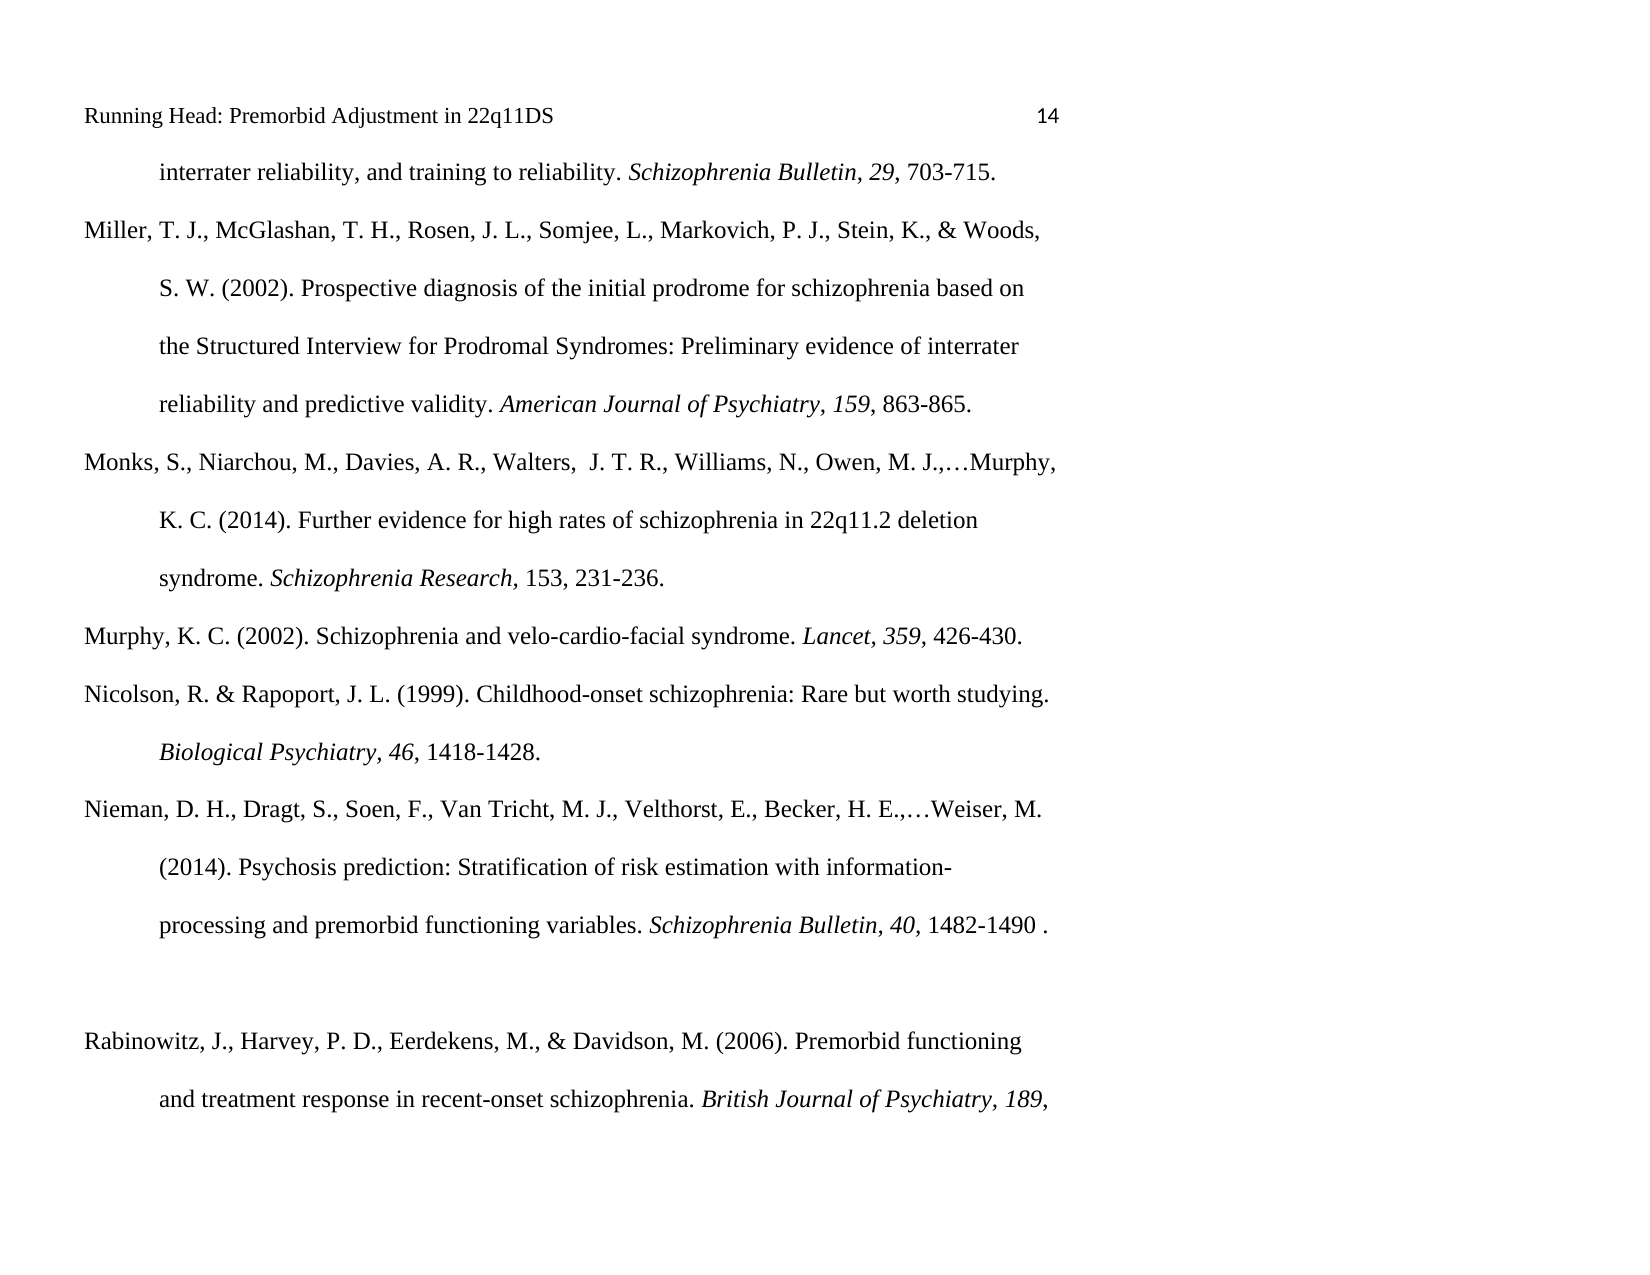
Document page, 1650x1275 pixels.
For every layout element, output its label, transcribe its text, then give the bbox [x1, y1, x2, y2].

text Miller, T. J., McGlashan, T. H., Rosen, J. L., Somjee, L., Markovich, P. J., Stein, K., & Woods, [84, 215, 1546, 244]
text reliability and predictive validity. American Journal of Psychiatry, 159, 863-865. [84, 389, 1546, 418]
text Nieman, D. H., Dragt, S., Soen, F., Van Tricht, M. J., Velthorst, E., Becker, H. E.,…Weiser, M. [84, 794, 1546, 823]
text and treatment response in recent-onset schizophrenia. British Journal of Psychiatry, 189, [159, 1084, 1546, 1113]
text syndrome. Schizophrenia Research, 153, 231-236. [84, 563, 1546, 592]
text Murphy, K. C. (2002). Schizophrenia and velo-cardio-facial syndrome. Lancet, 359, 426-430. [84, 621, 1546, 649]
text Monks, S., Niarchou, M., Davies, A. R., Walters, J. T. R., Williams, N., Owen, M. J.,…Murphy, [84, 447, 1546, 476]
text S. W. (2002). Prospective diagnosis of the initial prodrome for schizophrenia based on [84, 273, 1546, 302]
text Nicolson, R. & Rapoport, J. L. (1999). Childhood-onset schizophrenia: Rare but worth studying. [84, 679, 1546, 707]
text Rabinowitz, J., Harvey, P. D., Eerdekens, M., & Davidson, M. (2006). Premorbid functioning [84, 1026, 1546, 1055]
text the Structured Interview for Prodromal Syndromes: Preliminary evidence of interrater [84, 331, 1546, 360]
text interrater reliability, and training to reliability. Schizophrenia Bulletin, 29, 703-715. [159, 157, 1546, 186]
text Biological Psychiatry, 46, 1418-1428. [84, 737, 1546, 765]
text K. C. (2014). Further evidence for high rates of schizophrenia in 22q11.2 deletion [84, 505, 1546, 534]
text (2014). Psychosis prediction: Stratification of risk estimation with information- [84, 852, 1546, 881]
text processing and premorbid functioning variables. Schizophrenia Bulletin, 40, 1482-1490 . [84, 910, 1546, 939]
